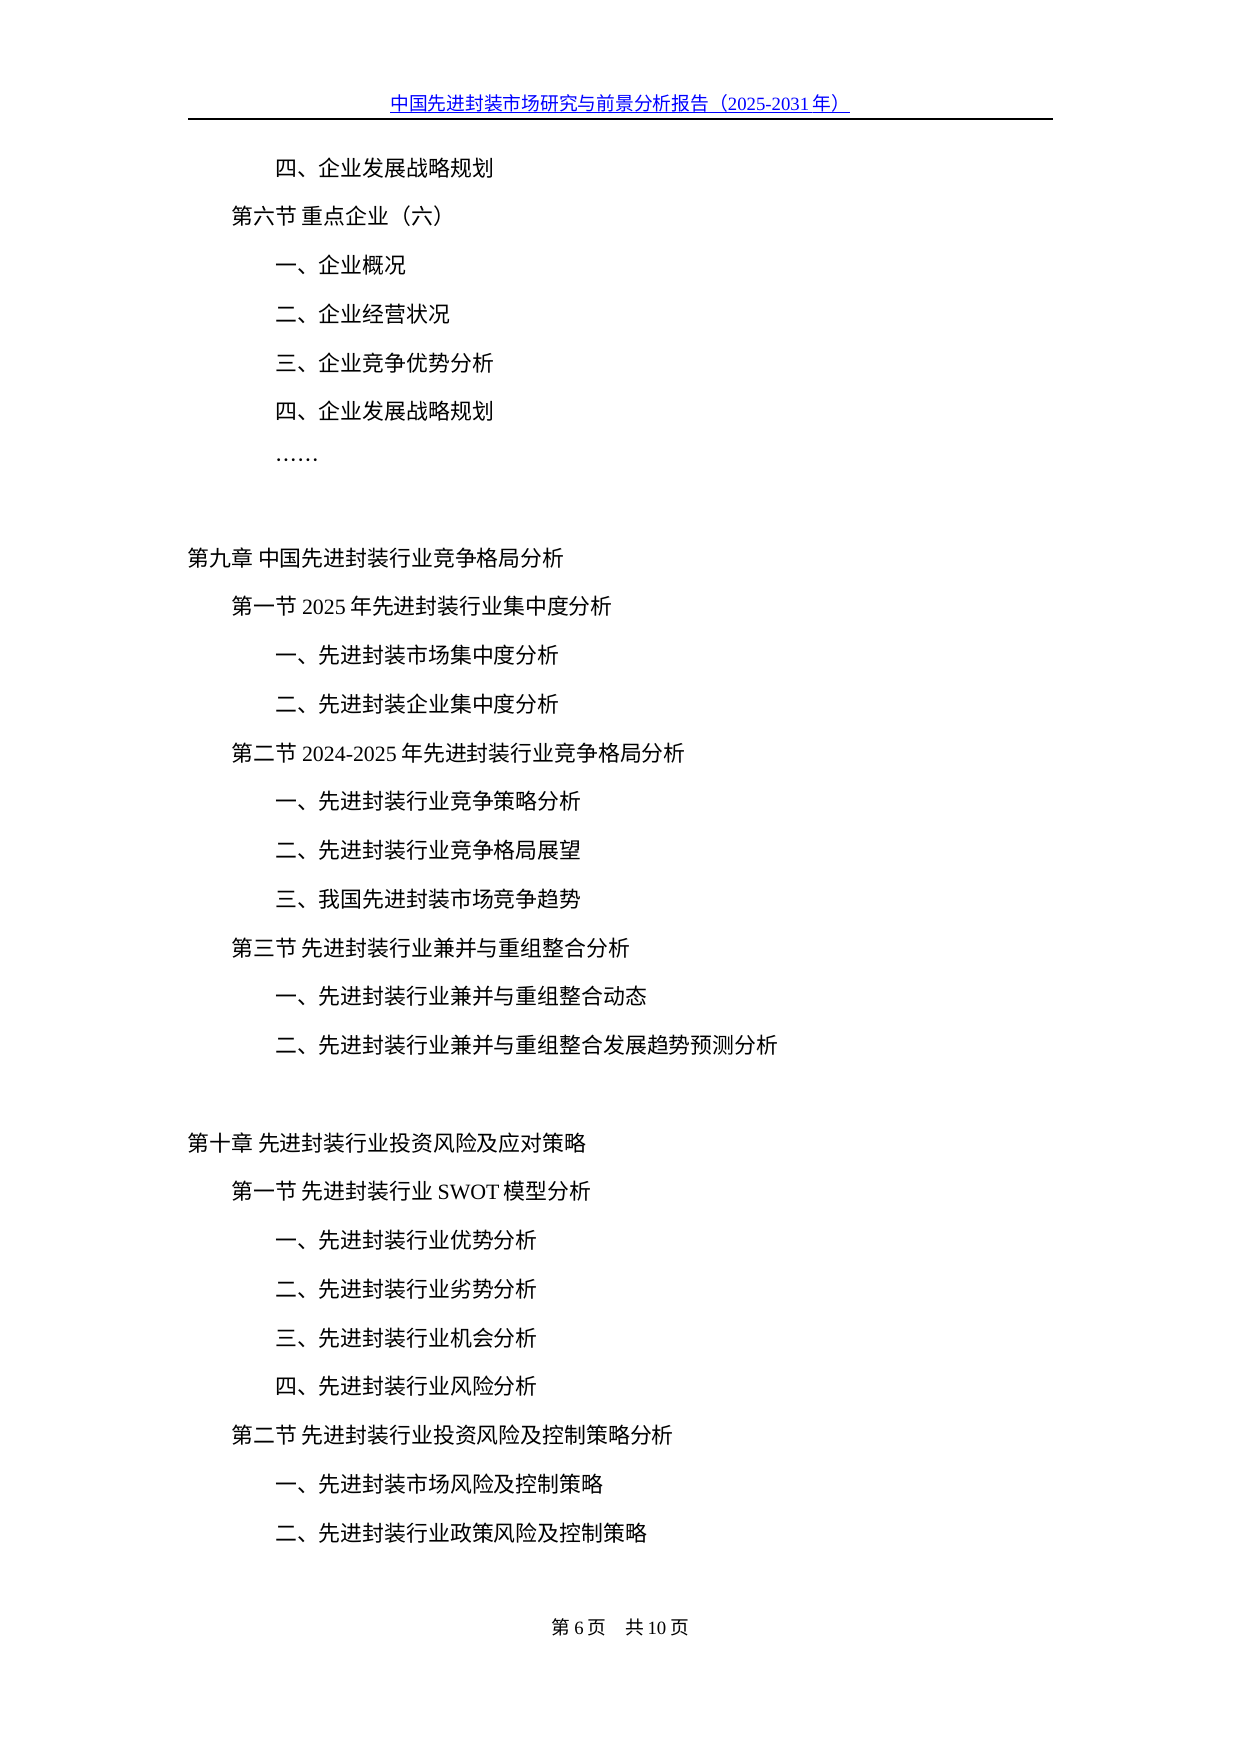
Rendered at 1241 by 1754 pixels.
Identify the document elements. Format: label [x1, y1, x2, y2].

text [187, 150, 1053, 1548]
